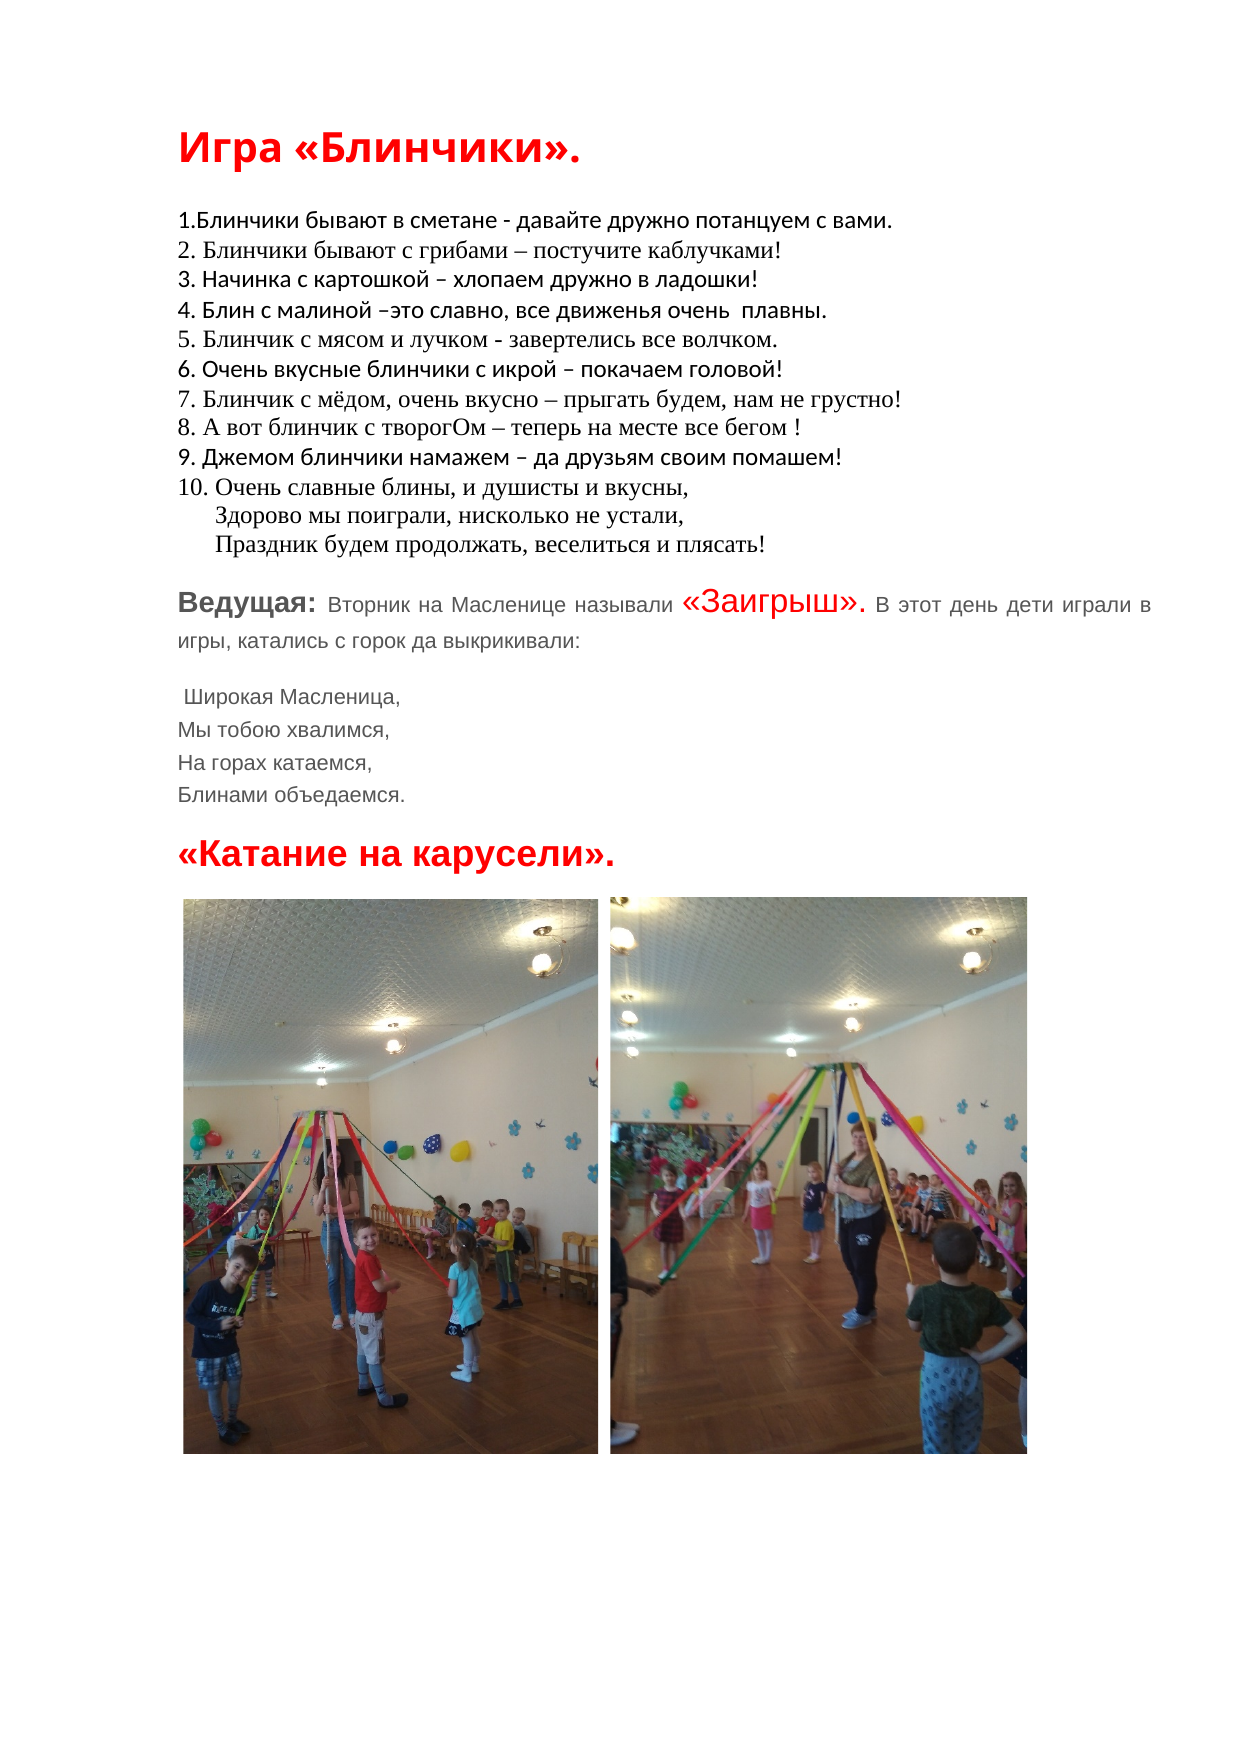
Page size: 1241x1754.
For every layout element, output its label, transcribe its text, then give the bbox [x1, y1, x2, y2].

text 2. Блинчики бывают с грибами – постучите каблучками! [177, 235, 1152, 263]
text 7. Блинчик с мёдом, очень вкусно – прыгать будем, нам не грустно! [177, 384, 1152, 412]
text Широкая Масленица, [177, 676, 1152, 709]
text 1.Блинчики бывают в сметане - давайте дружно потанцуем с вами. [177, 204, 1152, 235]
text Блинами объедаемся. [177, 774, 1152, 807]
picture [183, 899, 599, 1454]
text Здорово мы поиграли, нисколько не устали, [177, 501, 1152, 529]
text 6. Очень вкусные блинчики с икрой – покачаем головой! [177, 353, 1152, 384]
text Игра «Блинчики». [177, 118, 1152, 175]
text 8. А вот блинчик с творогОм – теперь на месте все бегом ! [177, 412, 1152, 441]
text Праздник будем продолжать, веселиться и плясать! [177, 529, 1152, 558]
text 10. Очень славные блины, и душисты и вкусны, [177, 472, 1152, 501]
text Ведущая: Вторник на Масленице называли «Заигрыш». В этот день дети играли в игры, катались с горок да выкрикивали: [177, 581, 1152, 653]
picture [610, 897, 1028, 1454]
text 3. Начинка с картошкой – хлопаем дружно в ладошки! [177, 263, 1152, 294]
text Мы тобою хвалимся, [177, 709, 1152, 742]
text 9. Джемом блинчики намажем – да друзьям своим помашем! [177, 441, 1152, 472]
text 5. Блинчик с мясом и лучком - завертелись все волчком. [177, 324, 1152, 353]
text «Катание на карусели». [177, 831, 1152, 874]
text На горах катаемся, [177, 742, 1152, 774]
text 4. Блин с малиной –это славно, все движенья очень плавны. [177, 294, 1152, 324]
